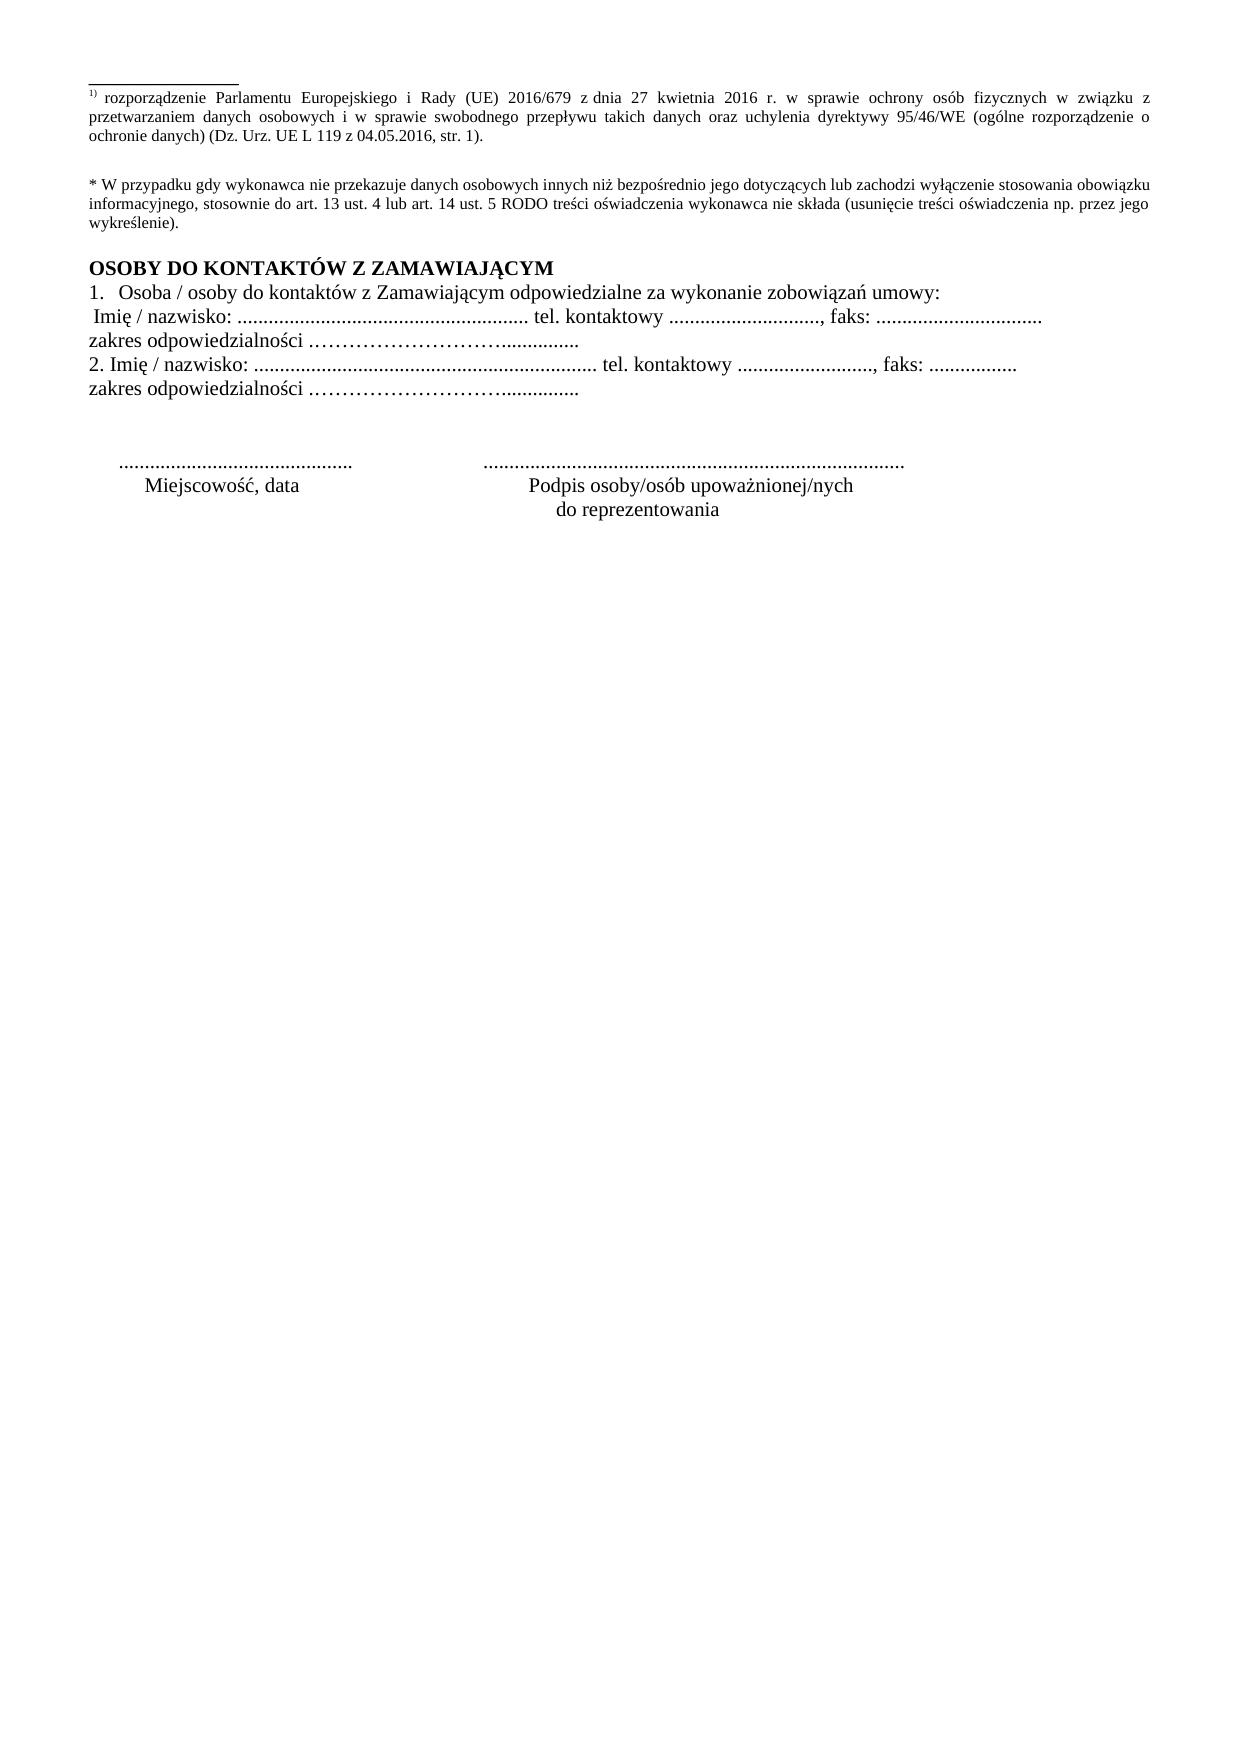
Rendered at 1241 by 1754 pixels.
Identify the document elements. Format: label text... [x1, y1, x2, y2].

text Imię / nazwisko: ........................................................ tel. kontaktowy ............................., faks: ................................ [89, 304, 1124, 328]
text ............................................. ................................................................................. [118, 448, 1152, 473]
text OSOBY DO KONTAKTÓW Z ZAMAWIAJĄCYM [89, 256, 1124, 280]
list Osoba / osoby do kontaktów z Zamawiającym odpowiedzialne za wykonanie zobowiązań umowy: [89, 280, 1124, 304]
text 2. Imię / nazwisko: .................................................................. tel. kontaktowy .........................., faks: ................. [89, 352, 1124, 376]
text zakres odpowiedzialności .………………………............... [89, 328, 1124, 352]
text 1) rozporządzenie Parlamentu Europejskiego i Rady (UE) 2016/679 z dnia 27 kwietnia 2016 r. w sprawie ochrony osób fizycznych w związku z przetwarzaniem danych osobowych i w sprawie swobodnego przepływu takich danych oraz uchylenia dyrektywy 95/46/WE (ogólne rozporządzenie o ochronie danych) (Dz. Urz. UE L 119 z 04.05.2016, str. 1). [89, 88, 1152, 145]
text do reprezentowania [118, 497, 1152, 521]
text zakres odpowiedzialności .………………………............... [89, 376, 1124, 400]
text ____________ [89, 59, 1152, 88]
text * W przypadku gdy wykonawca nie przekazuje danych osobowych innych niż bezpośrednio jego dotyczących lub zachodzi wyłączenie stosowania obowiązku informacyjnego, stosownie do art. 13 ust. 4 lub art. 14 ust. 5 RODO treści oświadczenia wykonawca nie składa (usunięcie treści oświadczenia np. przez jego wykreślenie). [89, 174, 1152, 232]
text Miejscowość, data Podpis osoby/osób upoważnionej/nych [118, 473, 1152, 497]
